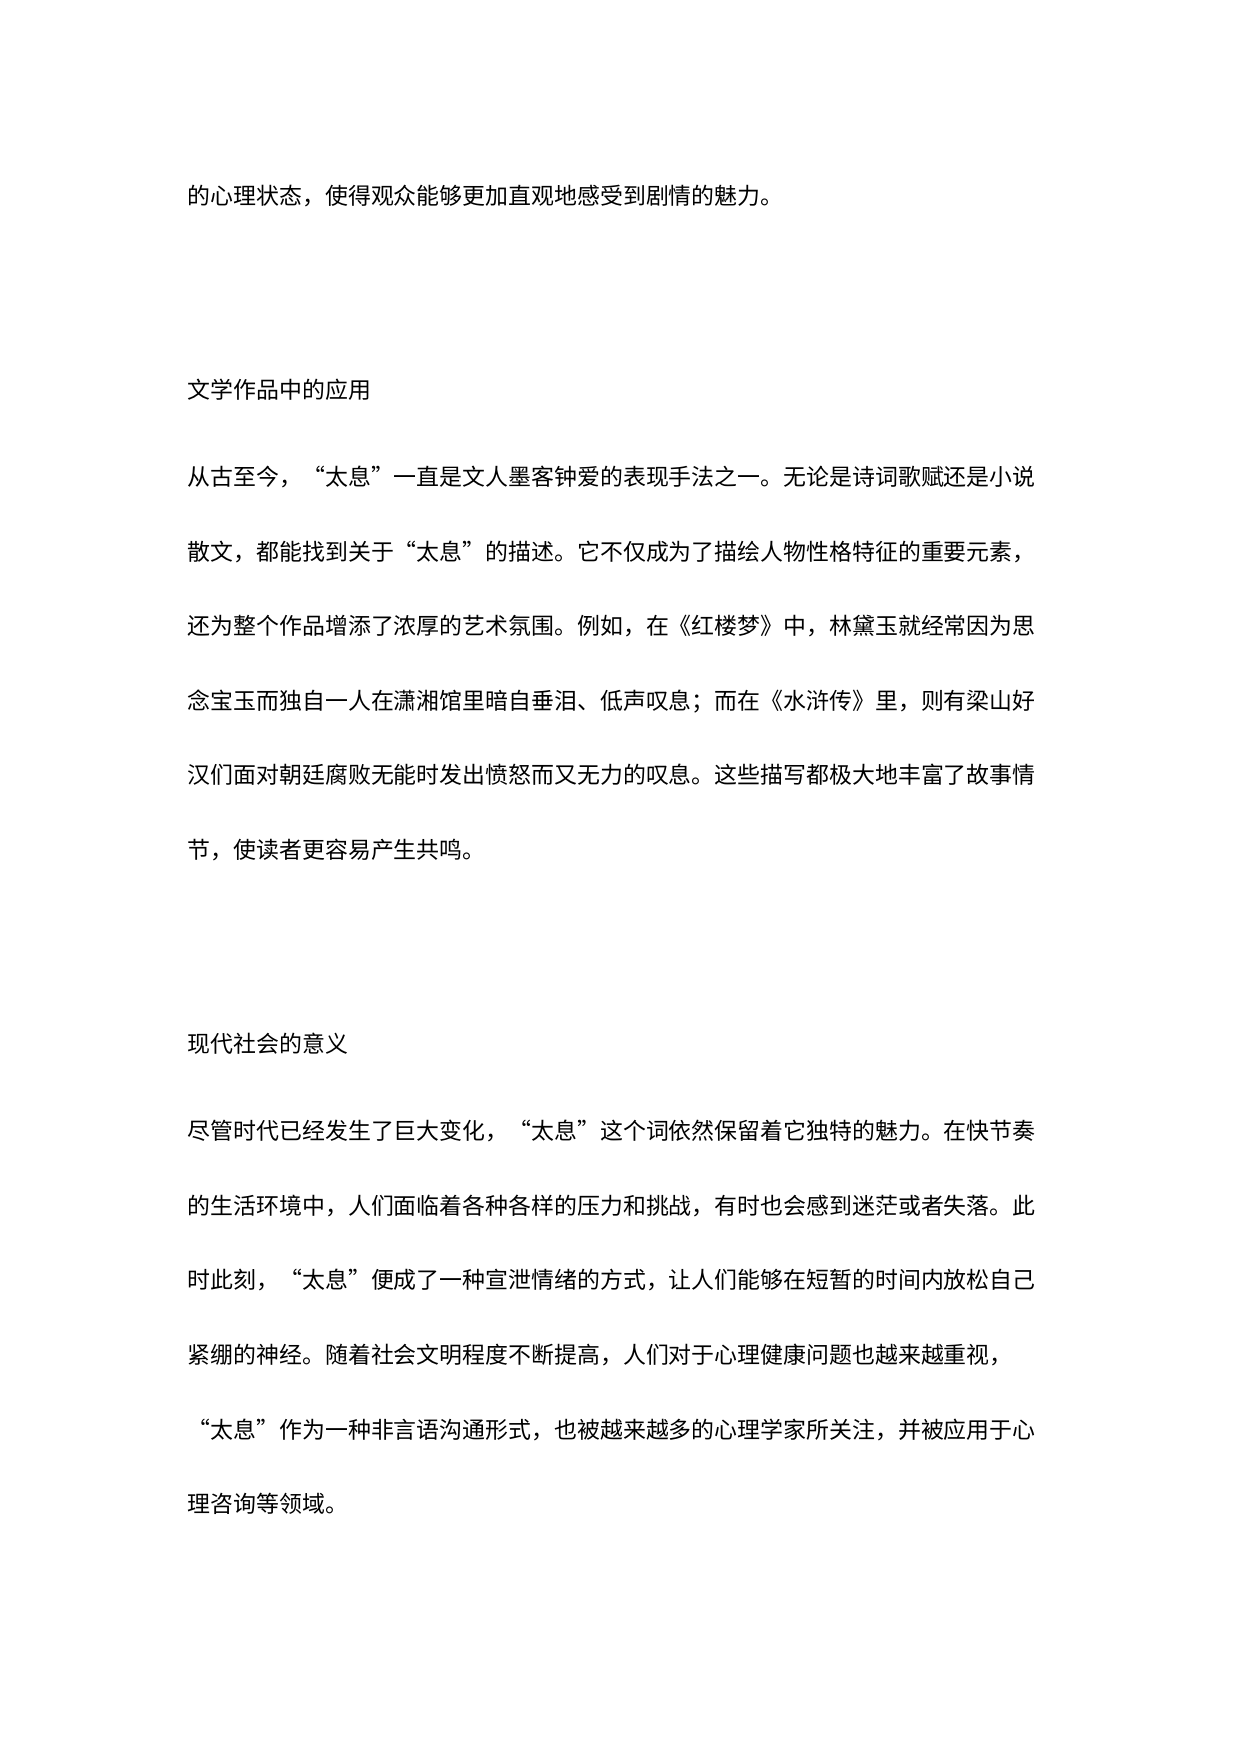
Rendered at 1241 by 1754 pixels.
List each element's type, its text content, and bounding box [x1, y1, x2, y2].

text 从古至今，“太息”一直是文人墨客钟爱的表现手法之一。无论是诗词歌赋还是小说散文，都能找到关于“太息”的描述。它不仅成为了描绘人物性格特征的重要元素，还为整个作品增添了浓厚的艺术氛围。例如，在《红楼梦》中，林黛玉就经常因为思念宝玉而独自一人在潇湘馆里暗自垂泪、低声叹息；而在《水浒传》里，则有梁山好汉们面对朝廷腐败无能时发出愤怒而又无力的叹息。这些描写都极大地丰富了故事情节，使读者更容易产生共鸣。 [187, 443, 1053, 881]
text 尽管时代已经发生了巨大变化，“太息”这个词依然保留着它独特的魅力。在快节奏的生活环境中，人们面临着各种各样的压力和挑战，有时也会感到迷茫或者失落。此时此刻，“太息”便成了一种宣泄情绪的方式，让人们能够在短暂的时间内放松自己紧绷的神经。随着社会文明程度不断提高，人们对于心理健康问题也越来越重视，“太息”作为一种非言语沟通形式，也被越来越多的心理学家所关注，并被应用于心理咨询等领域。 [187, 1097, 1053, 1536]
text 现代社会的意义 [187, 1011, 1053, 1076]
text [187, 162, 1053, 227]
text 文学作品中的应用 [187, 356, 1053, 421]
